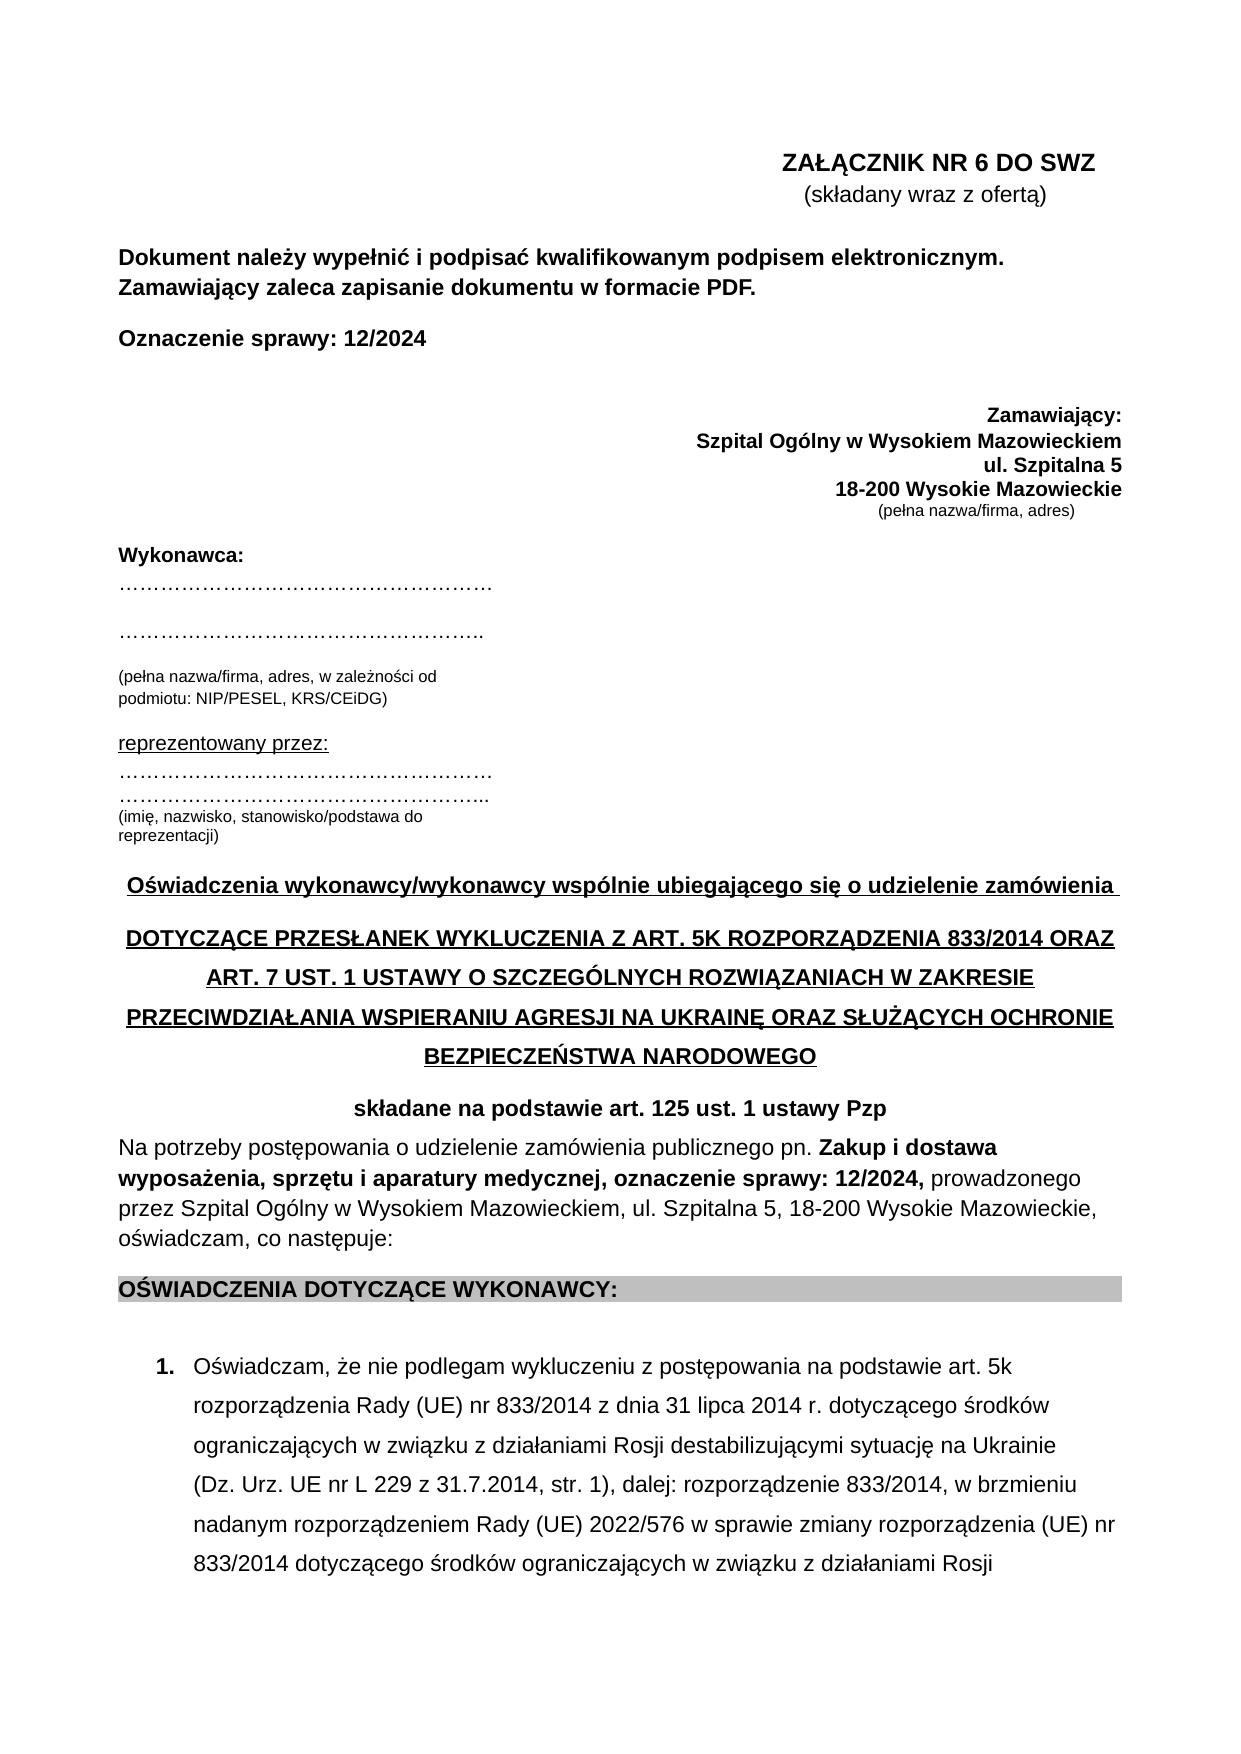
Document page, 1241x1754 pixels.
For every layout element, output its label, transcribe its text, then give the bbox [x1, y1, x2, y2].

text …………………………………………………………………………………………….. [118, 571, 502, 642]
text OŚWIADCZENIA DOTYCZĄCE WYKONAWCY: [118, 1276, 1122, 1302]
text (składany wraz z ofertą) [118, 181, 1122, 239]
text Na potrzeby postępowania o udzielenie zamówienia publicznego pn. Zakup i dostawa wyposażenia, sprzętu i aparatury medycznej, oznaczenie sprawy: 12/2024, prowadzonego przez Szpital Ogólny w Wysokiem Mazowieckiem, ul. Szpitalna 5, 18-200 Wysokie Mazowieckie, oświadczam, co następuje: [118, 1134, 1122, 1251]
text ul. Szpitalna 5 [118, 452, 1122, 476]
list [156, 1353, 1122, 1577]
text Dokument należy wypełnić i podpisać kwalifikowanym podpisem elektronicznym. Zamawiający zaleca zapisanie dokumentu w formacie PDF. [118, 243, 1122, 300]
text (pełna nazwa/firma, adres, w zależności od podmiotu: NIP/PESEL, KRS/CEiDG) [118, 666, 502, 708]
text Wykonawca: [118, 543, 1122, 567]
text (pełna nazwa/firma, adres) [738, 500, 1122, 519]
text DOTYCZĄCE PRZESŁANEK WYKLUCZENIA Z ART. 5K ROZPORZĄDZENIA 833/2014 ORAZ ART. 7 UST. 1 USTAWY o szczególnych rozwiązaniach w zakresie przeciwdziałania wspieraniu agresji na Ukrainę oraz służących ochronie bezpieczeństwa narodowego [118, 924, 1122, 1069]
text Zamawiający: [118, 403, 1122, 427]
text ZAŁĄCZNIK NR 6 DO SWZ [118, 148, 1122, 176]
text Szpital Ogólny w Wysokiem Mazowieckiem [118, 428, 1122, 452]
text Oznaczenie sprawy: 12/2024 [118, 325, 1122, 351]
text (imię, nazwisko, stanowisko/podstawa do reprezentacji) [118, 807, 502, 845]
text reprezentowany przez: [118, 731, 1122, 755]
text ……………………………………………………………………………………………... [118, 759, 502, 807]
text Oświadczenia wykonawcy/wykonawcy wspólnie ubiegającego się o udzielenie zamówienia [118, 872, 1122, 899]
text składane na podstawie art. 125 ust. 1 ustawy Pzp [118, 1095, 1122, 1121]
text 18-200 Wysokie Mazowieckie [118, 476, 1122, 500]
